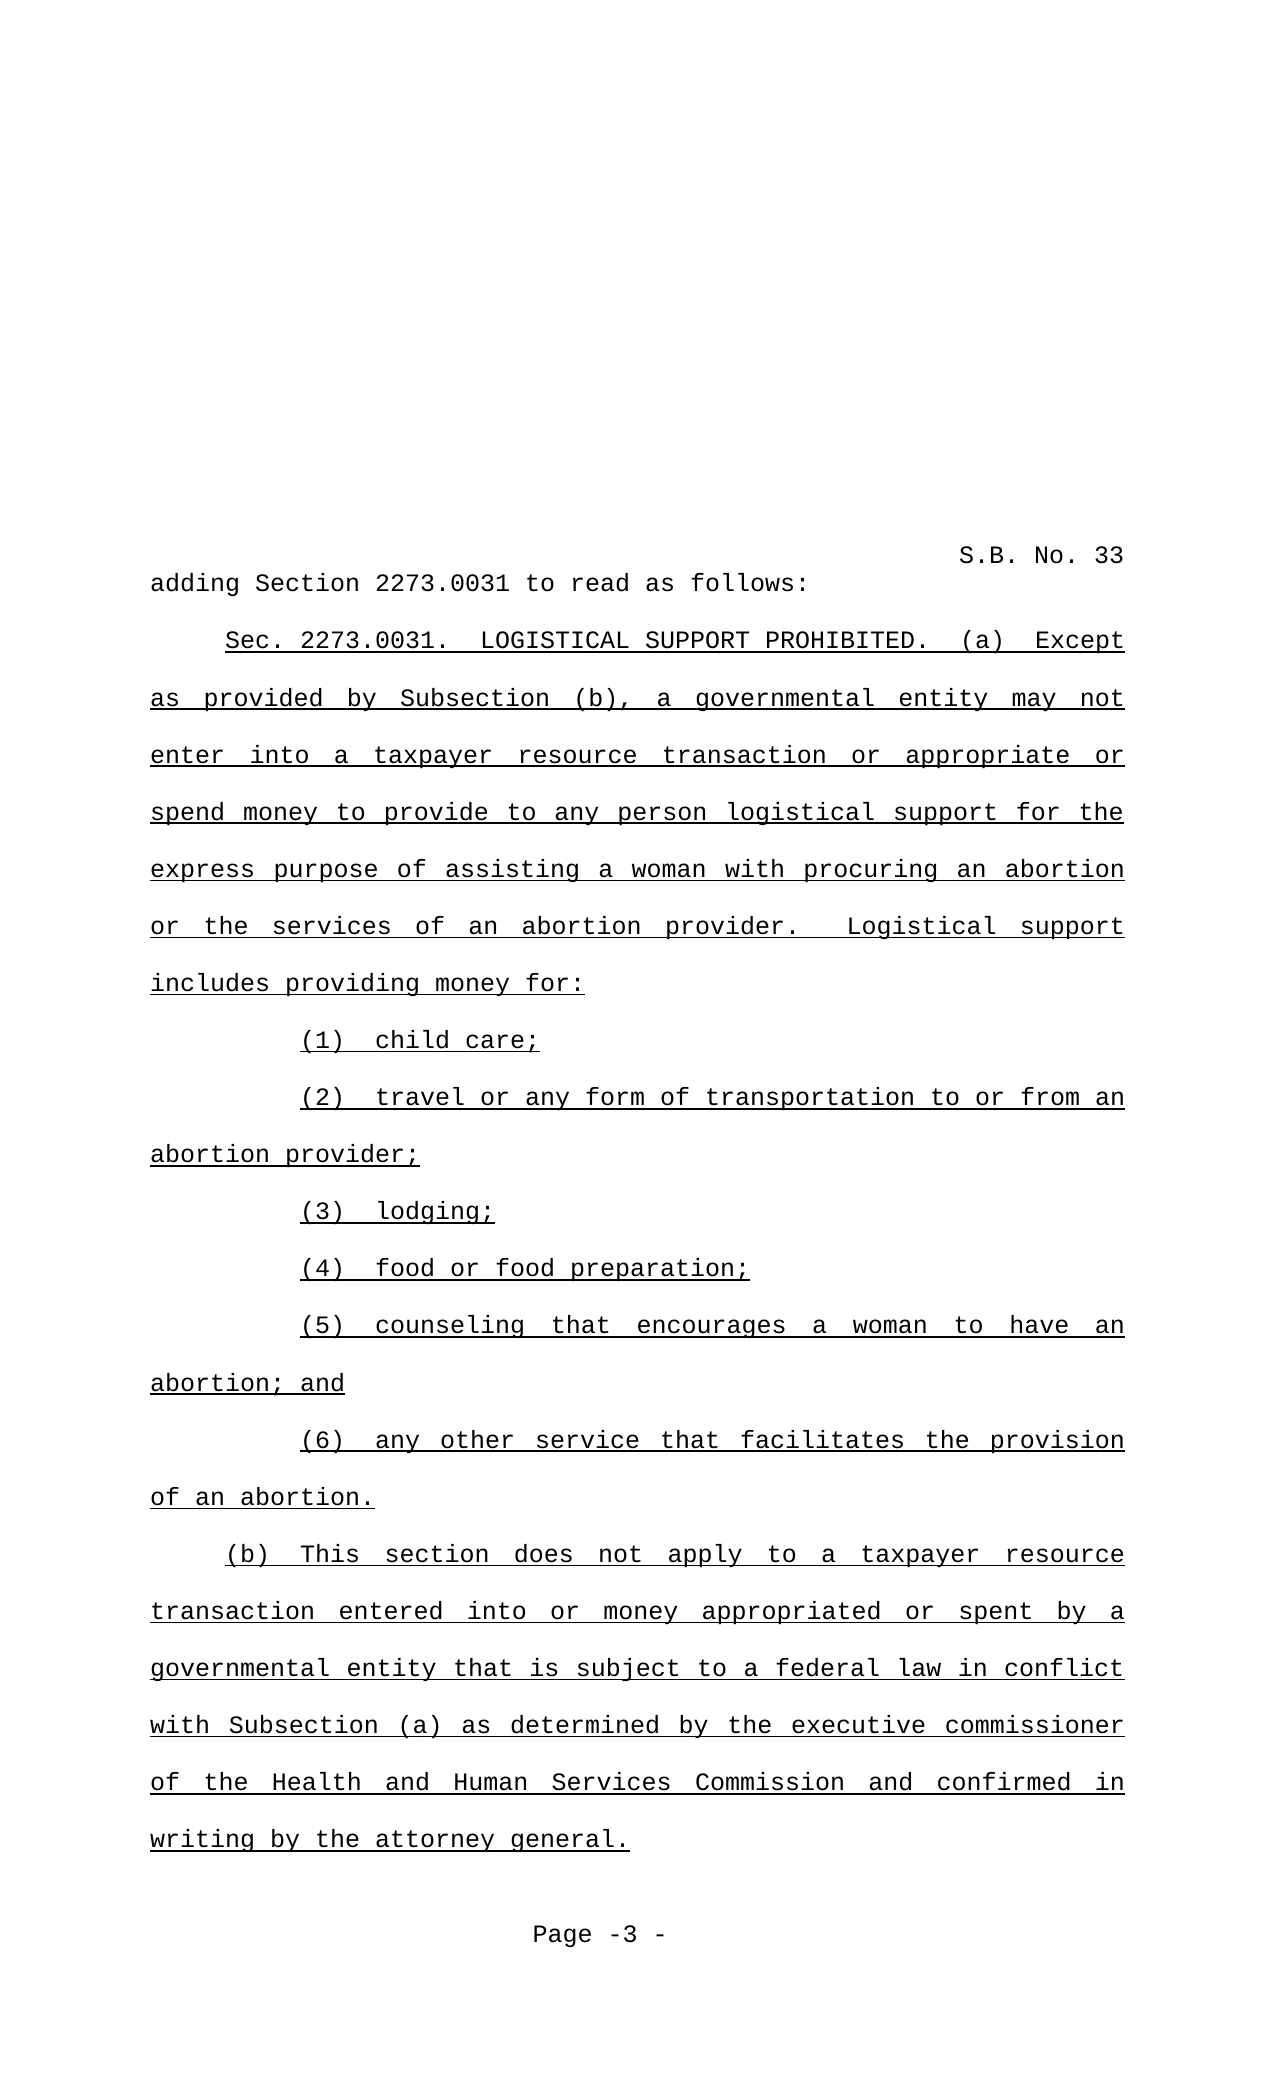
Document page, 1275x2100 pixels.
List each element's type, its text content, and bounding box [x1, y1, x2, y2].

text (4) food or food preparation; [150, 1256, 1125, 1284]
text (b) This section does not apply to a taxpayer resource transaction entered into or money appropriated or spent by a governmental entity that is subject to a federal law in conflict with Subsection (a) as determined by the executive commissioner of the Health and Human Services Commission and confirmed in writing by the attorney general. [150, 1737, 1125, 1793]
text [150, 571, 1125, 599]
text Sec. 2273.0031. LOGISTICAL SUPPORT PROHIBITED. (a) Except as provided by Subsection (b), a governmental entity may not enter into a taxpayer resource transaction or appropriate or spend money to provide to any person logistical support for the express purpose of assisting a woman with procuring an abortion or the services of an abortion provider. Logistical support includes providing money for: [150, 767, 1125, 880]
text (6) any other service that facilitates the provision of an abortion. [150, 1427, 1125, 1513]
text Sec. 2273.0031. LOGISTICAL SUPPORT PROHIBITED. (a) Except as provided by Subsection (b), a governmental entity may not enter into a taxpayer resource transaction or appropriate or spend money to provide to any person logistical support for the express purpose of assisting a woman with procuring an abortion or the services of an abortion provider. Logistical support includes providing money for: [150, 938, 1125, 999]
text Sec. 2273.0031. LOGISTICAL SUPPORT PROHIBITED. (a) Except as provided by Subsection (b), a governmental entity may not enter into a taxpayer resource transaction or appropriate or spend money to provide to any person logistical support for the express purpose of assisting a woman with procuring an abortion or the services of an abortion provider. Logistical support includes providing money for: [150, 628, 1125, 708]
text (b) This section does not apply to a taxpayer resource transaction entered into or money appropriated or spent by a governmental entity that is subject to a federal law in conflict with Subsection (a) as determined by the executive commissioner of the Health and Human Services Commission and confirmed in writing by the attorney general. [150, 1541, 1125, 1622]
text Sec. 2273.0031. LOGISTICAL SUPPORT PROHIBITED. (a) Except as provided by Subsection (b), a governmental entity may not enter into a taxpayer resource transaction or appropriate or spend money to provide to any person logistical support for the express purpose of assisting a woman with procuring an abortion or the services of an abortion provider. Logistical support includes providing money for: [150, 881, 1125, 937]
text (1) child care; [150, 1027, 1125, 1056]
text (b) This section does not apply to a taxpayer resource transaction entered into or money appropriated or spent by a governmental entity that is subject to a federal law in conflict with Subsection (a) as determined by the executive commissioner of the Health and Human Services Commission and confirmed in writing by the attorney general. [150, 1680, 1125, 1736]
text (b) This section does not apply to a taxpayer resource transaction entered into or money appropriated or spent by a governmental entity that is subject to a federal law in conflict with Subsection (a) as determined by the executive commissioner of the Health and Human Services Commission and confirmed in writing by the attorney general. [150, 1623, 1125, 1679]
text (3) lodging; [150, 1199, 1125, 1227]
text (2) travel or any form of transportation to or from an abortion provider; [150, 1084, 1125, 1170]
text (5) counseling that encourages a woman to have an abortion; and [150, 1313, 1125, 1398]
text (b) This section does not apply to a taxpayer resource transaction entered into or money appropriated or spent by a governmental entity that is subject to a federal law in conflict with Subsection (a) as determined by the executive commissioner of the Health and Human Services Commission and confirmed in writing by the attorney general. [150, 1795, 1125, 1855]
text Sec. 2273.0031. LOGISTICAL SUPPORT PROHIBITED. (a) Except as provided by Subsection (b), a governmental entity may not enter into a taxpayer resource transaction or appropriate or spend money to provide to any person logistical support for the express purpose of assisting a woman with procuring an abortion or the services of an abortion provider. Logistical support includes providing money for: [150, 710, 1125, 765]
